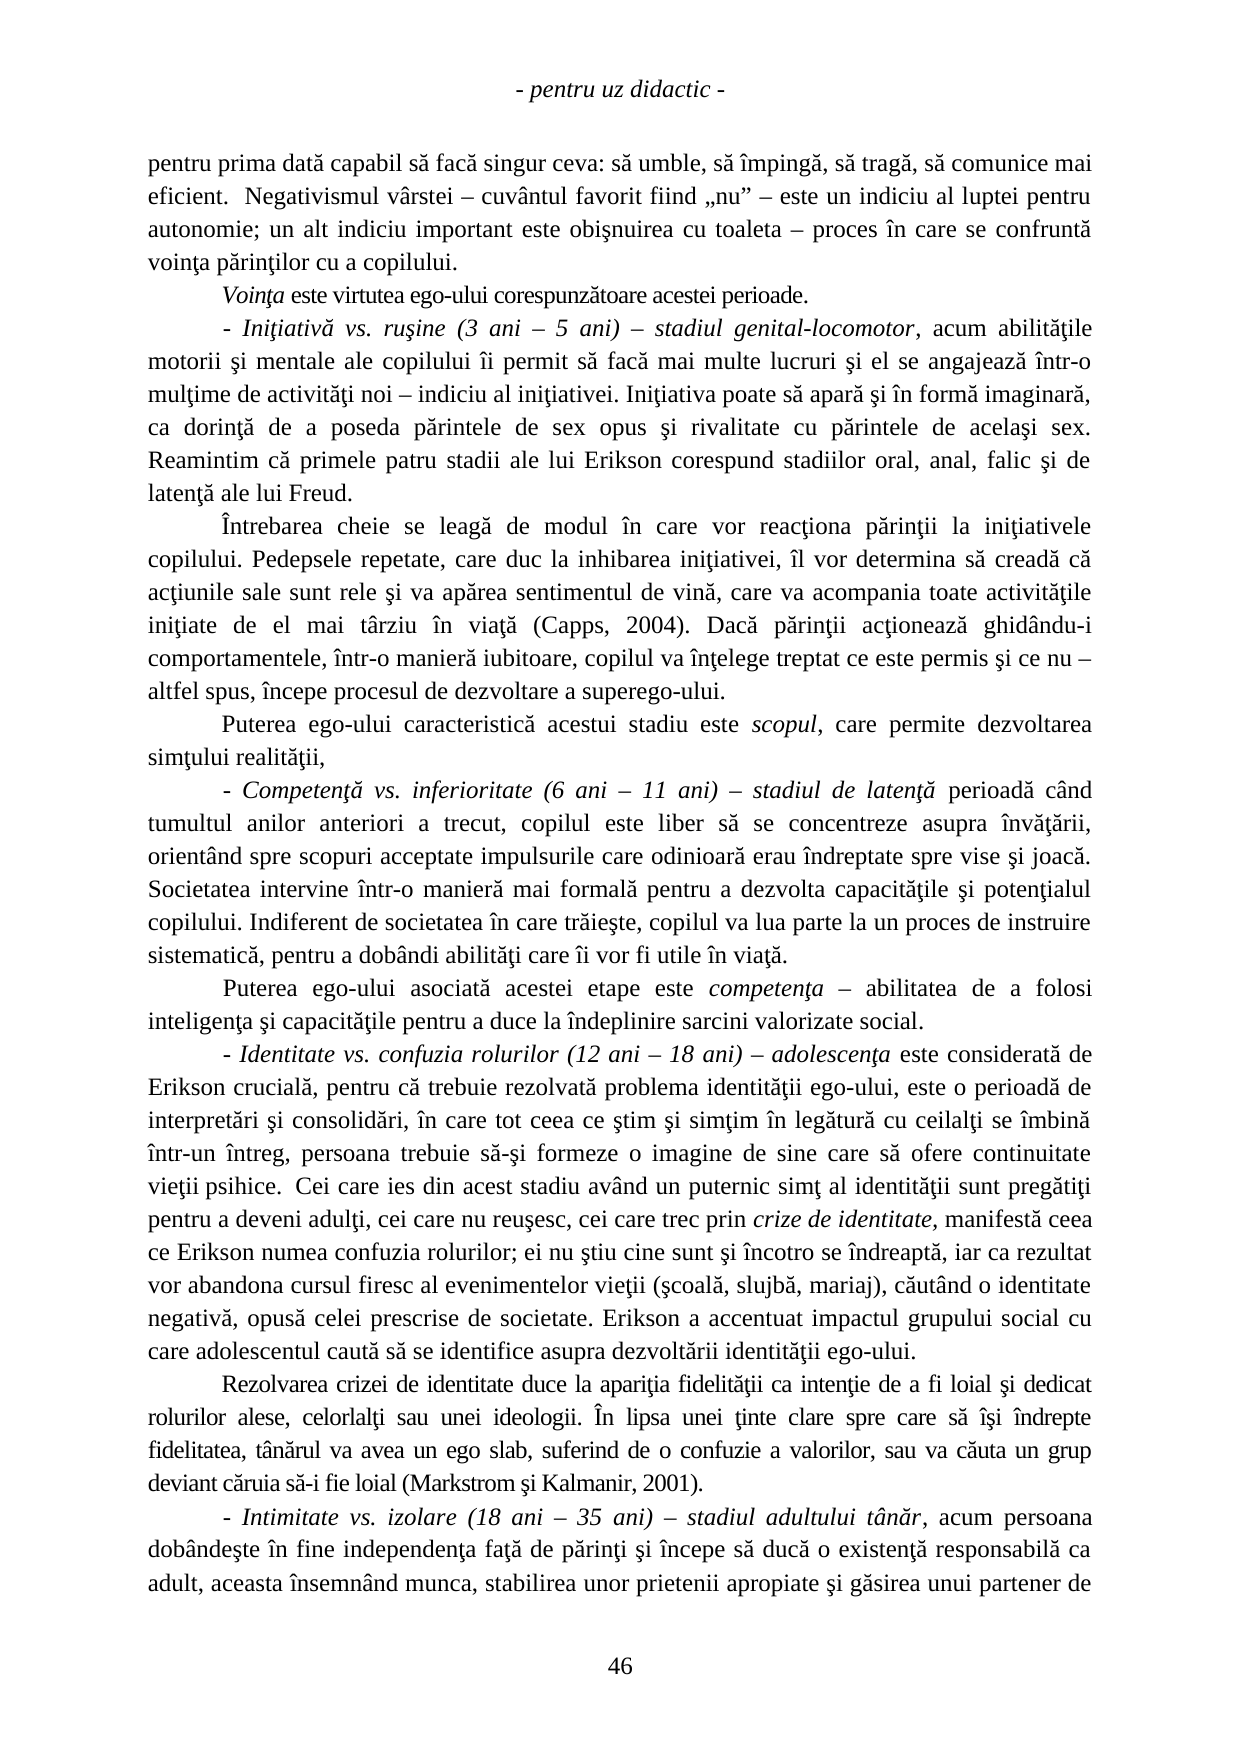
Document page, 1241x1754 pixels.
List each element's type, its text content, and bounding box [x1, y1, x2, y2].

text - Identitate vs. confuzia rolurilor (12 ani – 18 ani) – adolescenţa este considerată de Erikson crucială, pentru că trebuie rezolvată problema identităţii ego-ului, este o perioadă de interpretări şi consolidări, în care tot ceea ce ştim şi simţim în legătură cu ceilalţi se îmbină într-un întreg, persoana trebuie să-şi formeze o imagine de sine care să ofere continuitate vieţii psihice. Cei care ies din acest stadiu având un puternic simţ al identităţii sunt pregătiţi pentru a deveni adulţi, cei care nu reuşesc, cei care trec prin crize de identitate, manifestă ceea ce Erikson numea confuzia rolurilor; ei nu ştiu cine sunt şi încotro se îndreaptă, iar ca rezultat vor abandona cursul firesc al evenimentelor vieţii (şcoală, slujbă, mariaj), căutând o identitate negativă, opusă celei prescrise de societate. Erikson a accentuat impactul grupului social cu care adolescentul caută să se identifice asupra dezvoltării identităţii ego-ului. [148, 1039, 1092, 1365]
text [148, 1502, 1092, 1596]
text Puterea ego-ului asociată acestei etape este competenţa – abilitatea de a folosi inteligenţa şi capacităţile pentru a duce la îndeplinire sarcini valorizate social. [148, 973, 1092, 1035]
text - Competenţă vs. inferioritate (6 ani – 11 ani) – stadiul de latenţă perioadă când tumultul anilor anteriori a trecut, copilul este liber să se concentreze asupra învăţării, orientând spre scopuri acceptate impulsurile care odinioară erau îndreptate spre vise şi joacă. Societatea intervine într-o manieră mai formală pentru a dezvolta capacităţile şi potenţialul copilului. Indiferent de societatea în care trăieşte, copilul va lua parte la un proces de instruire sistematică, pentru a dobândi abilităţi care îi vor fi utile în viaţă. [148, 775, 1092, 969]
text Voinţa este virtutea ego-ului corespunzătoare acestei perioade. [148, 280, 1092, 308]
text Puterea ego-ului caracteristică acestui stadiu este scopul, care permite dezvoltarea simţului realităţii, [148, 709, 1092, 771]
text Întrebarea cheie se leagă de modul în care vor reacţiona părinţii la iniţiativele copilului. Pedepsele repetate, care duc la inhibarea iniţiativei, îl vor determina să creadă că acţiunile sale sunt rele şi va apărea sentimentul de vină, care va acompania toate activităţile iniţiate de el mai târziu în viaţă (Capps, 2004). Dacă părinţii acţionează ghidându-i comportamentele, într-o manieră iubitoare, copilul va înţelege treptat ce este permis şi ce nu – altfel spus, începe procesul de dezvoltare a superego-ului. [148, 511, 1092, 705]
text - Iniţiativă vs. ruşine (3 ani – 5 ani) – stadiul genital-locomotor, acum abilităţile motorii şi mentale ale copilului îi permit să facă mai multe lucruri şi el se angajează într-o mulţime de activităţi noi – indiciu al iniţiativei. Iniţiativa poate să apară şi în formă imaginară, ca dorinţă de a poseda părintele de sex opus şi rivalitate cu părintele de acelaşi sex. Reamintim că primele patru stadii ale lui Erikson corespund stadiilor oral, anal, falic şi de latenţă ale lui Freud. [148, 313, 1092, 507]
text Rezolvarea crizei de identitate duce la apariţia fidelităţii ca intenţie de a fi loial şi dedicat rolurilor alese, celorlalţi sau unei ideologii. În lipsa unei ţinte clare spre care să îşi îndrepte fidelitatea, tânărul va avea un ego slab, suferind de o confuzie a valorilor, sau va căuta un grup deviant căruia să-i fie loial (Markstrom şi Kalmanir, 2001). [148, 1369, 1092, 1497]
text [148, 148, 1092, 276]
